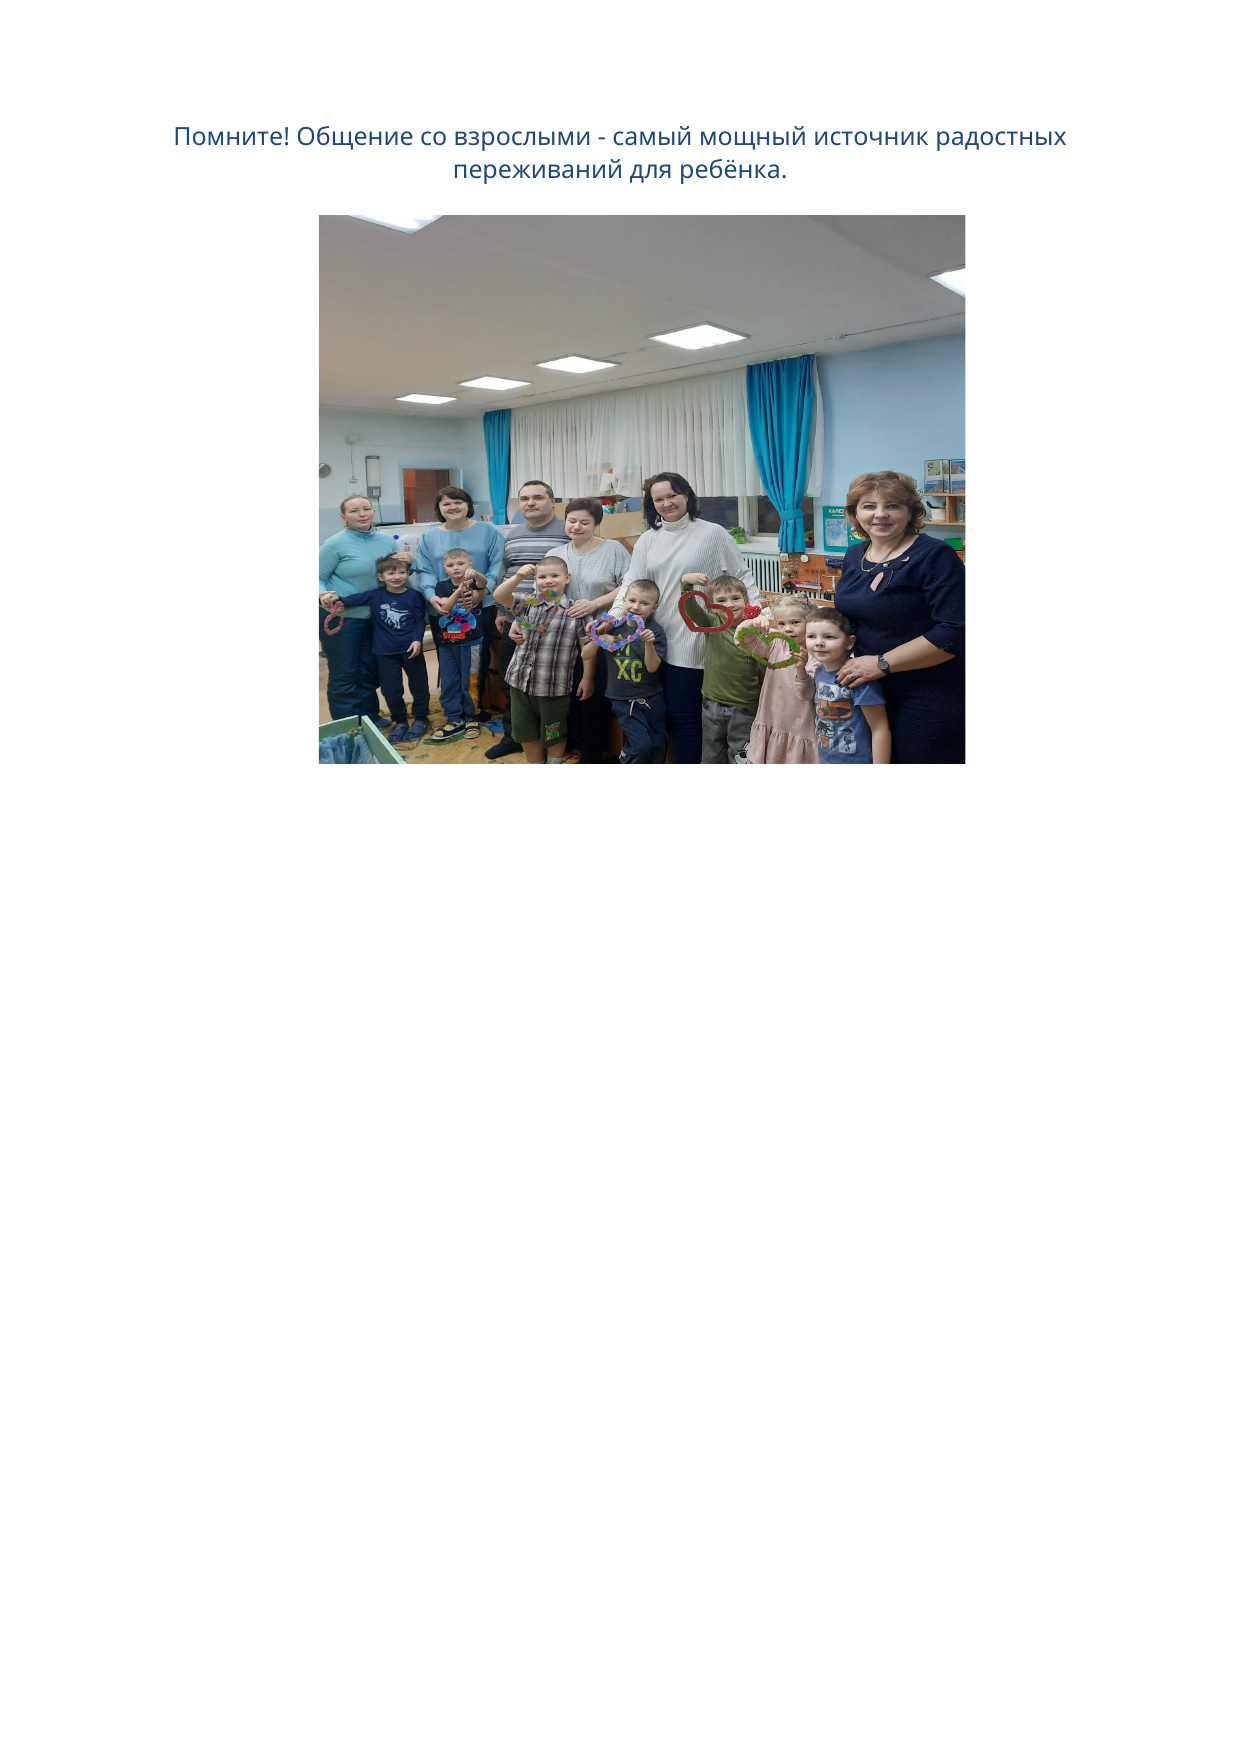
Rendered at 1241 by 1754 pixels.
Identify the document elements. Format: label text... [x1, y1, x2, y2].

picture [318, 215, 966, 764]
text Помните! Общение со взрослыми - самый мощный источник радостных переживаний для ребёнка. [118, 118, 1122, 186]
